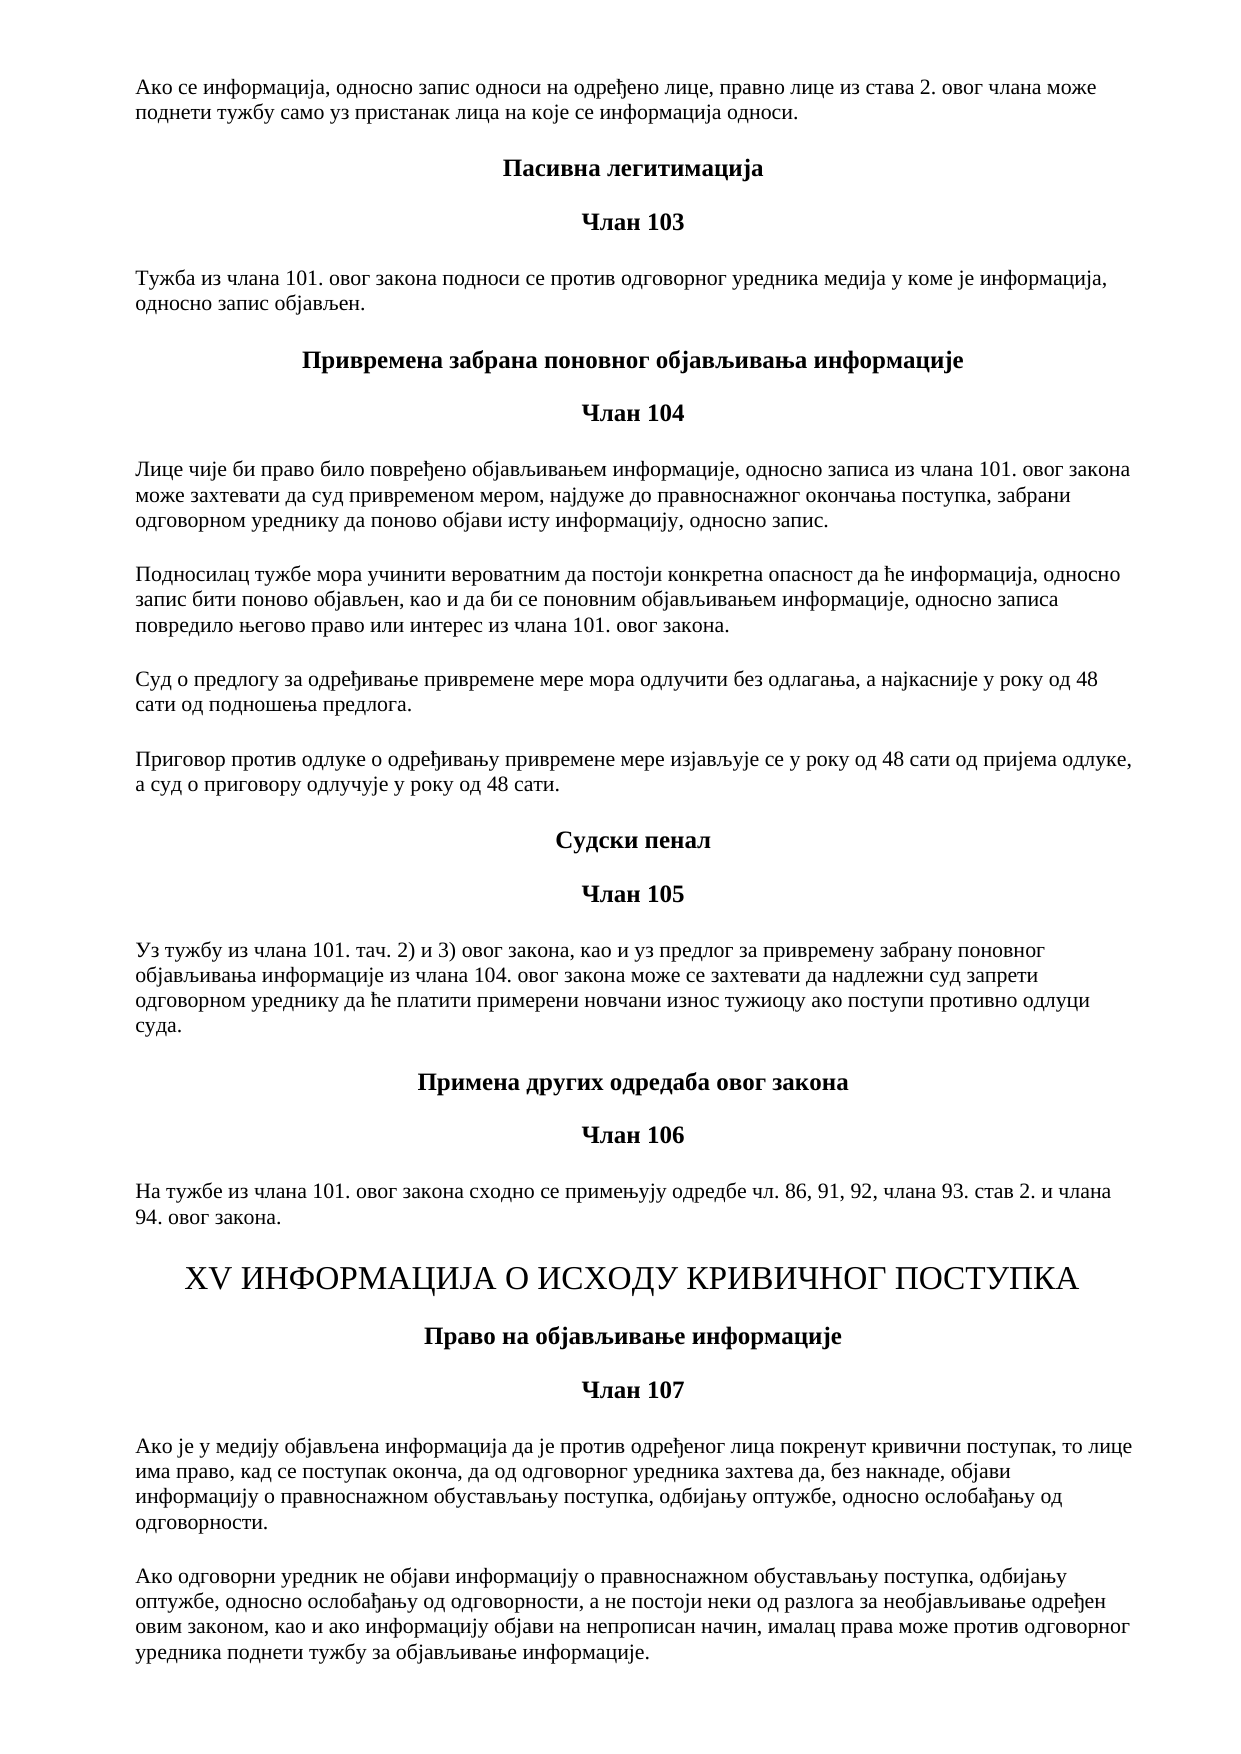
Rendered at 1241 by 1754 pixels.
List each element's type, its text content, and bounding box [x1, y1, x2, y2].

text XV ИНФОРМАЦИЈА О ИСХОДУ КРИВИЧНОГ ПОСТУПКА [135, 1258, 1137, 1296]
text Члан 105 [135, 879, 1137, 908]
text Примена других одредаба овог закона [135, 1067, 1137, 1096]
text Члан 107 [135, 1375, 1137, 1404]
text Члан 103 [135, 207, 1137, 236]
text Члан 104 [135, 398, 1137, 427]
text Приговор против одлуке о одређивању привремене мере изјављује се у року од 48 сати од пријема одлуке, а суд о приговору одлучује у року од 48 сати. [135, 746, 1137, 796]
text Уз тужбу из члана 101. тач. 2) и 3) овог закона, као и уз предлог за привремену забрану поновног објављивања информације из члана 104. овог закона може се захтевати да надлежни суд запрети одговорном уреднику да ће платити примерени новчани износ тужиоцу ако поступи противно одлуци суда. [135, 937, 1137, 1038]
text Лице чије би право било повређено објављивањем информације, односно записа из члана 101. овог закона може захтевати да суд привременом мером, најдуже до правноснажног окончања поступка, забрани одговорном уреднику да поново објави исту информацију, односно запис. [135, 456, 1137, 532]
text На тужбе из члана 101. овог закона сходно се примењују одредбе чл. 86, 91, 92, члана 93. став 2. и члана 94. овог закона. [135, 1178, 1137, 1229]
text Суд о предлогу за одређивање привремене мере мора одлучити без одлагања, а најкасније у року од 48 сати од подношења предлога. [135, 666, 1137, 716]
text Ако је у медију објављена информација да је против одређеног лица покренут кривични поступак, то лице има право, кад се поступак оконча, да од одговорног уредника захтева да, без накнаде, објави информацију о правноснажном обустављању поступка, одбијању оптужбе, односно ослобађању од одговорности. [135, 1433, 1137, 1534]
text Члан 106 [135, 1121, 1137, 1149]
text Привремена забрана поновног објављивања информације [135, 345, 1137, 373]
text Ако се информација, односно запис односи на одређено лице, правно лице из става 2. овог члана може поднети тужбу само уз пристанак лица на које се информација односи. [135, 74, 1137, 124]
text Судски пенал [135, 825, 1137, 854]
text Тужба из члана 101. овог закона подноси се против одговорног уредника медија у коме је информација, односно запис објављен. [135, 265, 1137, 316]
text Ако одговорни уредник не објави информацију о правноснажном обустављању поступка, одбијању оптужбе, односно ослобађању од одговорности, а не постоји неки од разлога за необјављивање одређен овим законом, као и ако информацију објави на непрописан начин, ималац права може против одговорног уредника поднети тужбу за објављивање информације. [135, 1563, 1137, 1664]
text Подносилац тужбе мора учинити вероватним да постоји конкретна опасност да ће информација, односно запис бити поново објављен, као и да би се поновним објављивањем информације, односно записа повредило његово право или интерес из члана 101. овог закона. [135, 561, 1137, 637]
text Право на објављивање информације [135, 1321, 1137, 1350]
text Пасивна легитимација [135, 153, 1137, 182]
